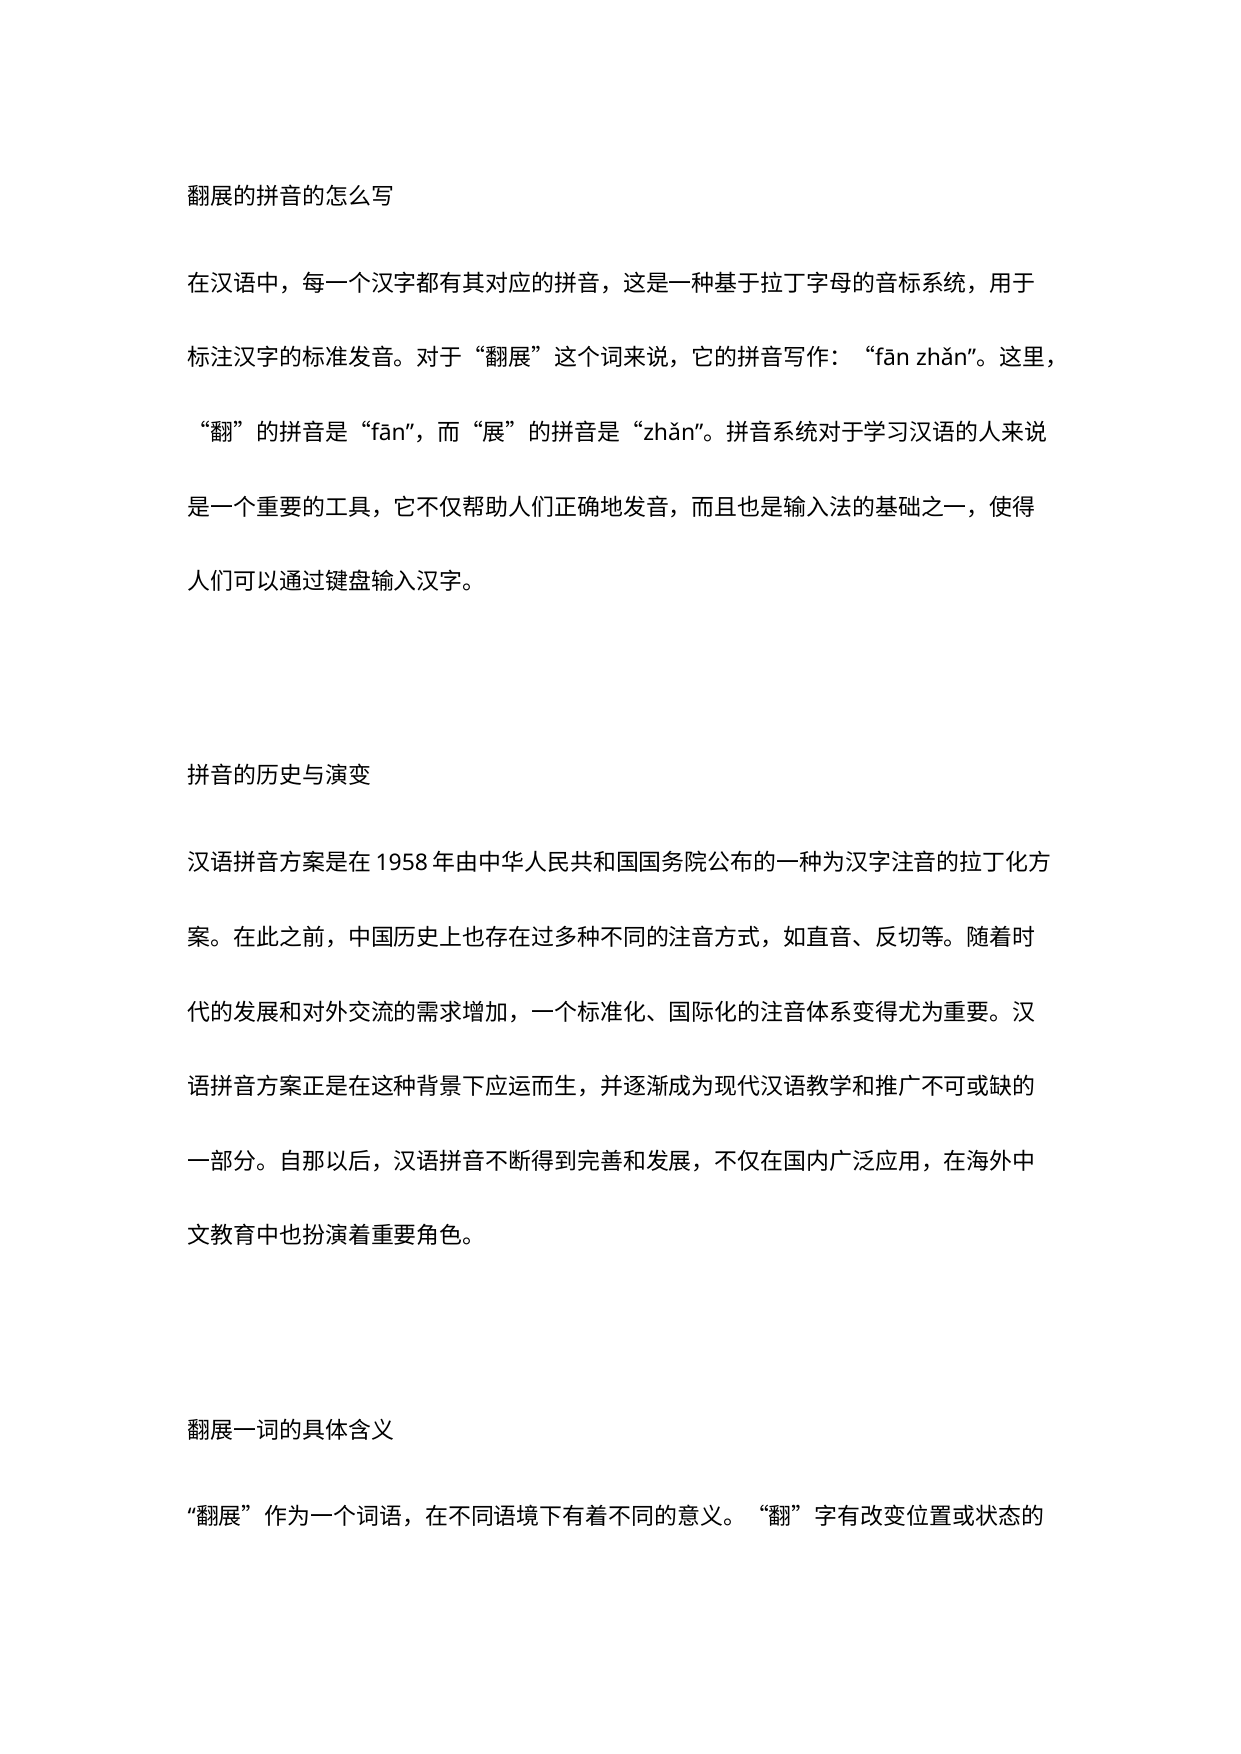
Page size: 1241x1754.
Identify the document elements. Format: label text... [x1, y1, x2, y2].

text 翻展的拼音的怎么写 [187, 162, 1053, 227]
text 翻展一词的具体含义 [187, 1396, 1053, 1461]
text 汉语拼音方案是在1958年由中华人民共和国国务院公布的一种为汉字注音的拉丁化方案。在此之前，中国历史上也存在过多种不同的注音方式，如直音、反切等。随着时代的发展和对外交流的需求增加，一个标准化、国际化的注音体系变得尤为重要。汉语拼音方案正是在这种背景下应运而生，并逐渐成为现代汉语教学和推广不可或缺的一部分。自那以后，汉语拼音不断得到完善和发展，不仅在国内广泛应用，在海外中文教育中也扮演着重要角色。 [187, 828, 1053, 1267]
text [187, 1482, 1053, 1547]
text 拼音的历史与演变 [187, 742, 1053, 807]
text 在汉语中，每一个汉字都有其对应的拼音，这是一种基于拉丁字母的音标系统，用于标注汉字的标准发音。对于“翻展”这个词来说，它的拼音写作：“fān zhǎn”。这里，“翻”的拼音是“fān”，而“展”的拼音是“zhǎn”。拼音系统对于学习汉语的人来说是一个重要的工具，它不仅帮助人们正确地发音，而且也是输入法的基础之一，使得人们可以通过键盘输入汉字。 [187, 248, 1053, 612]
